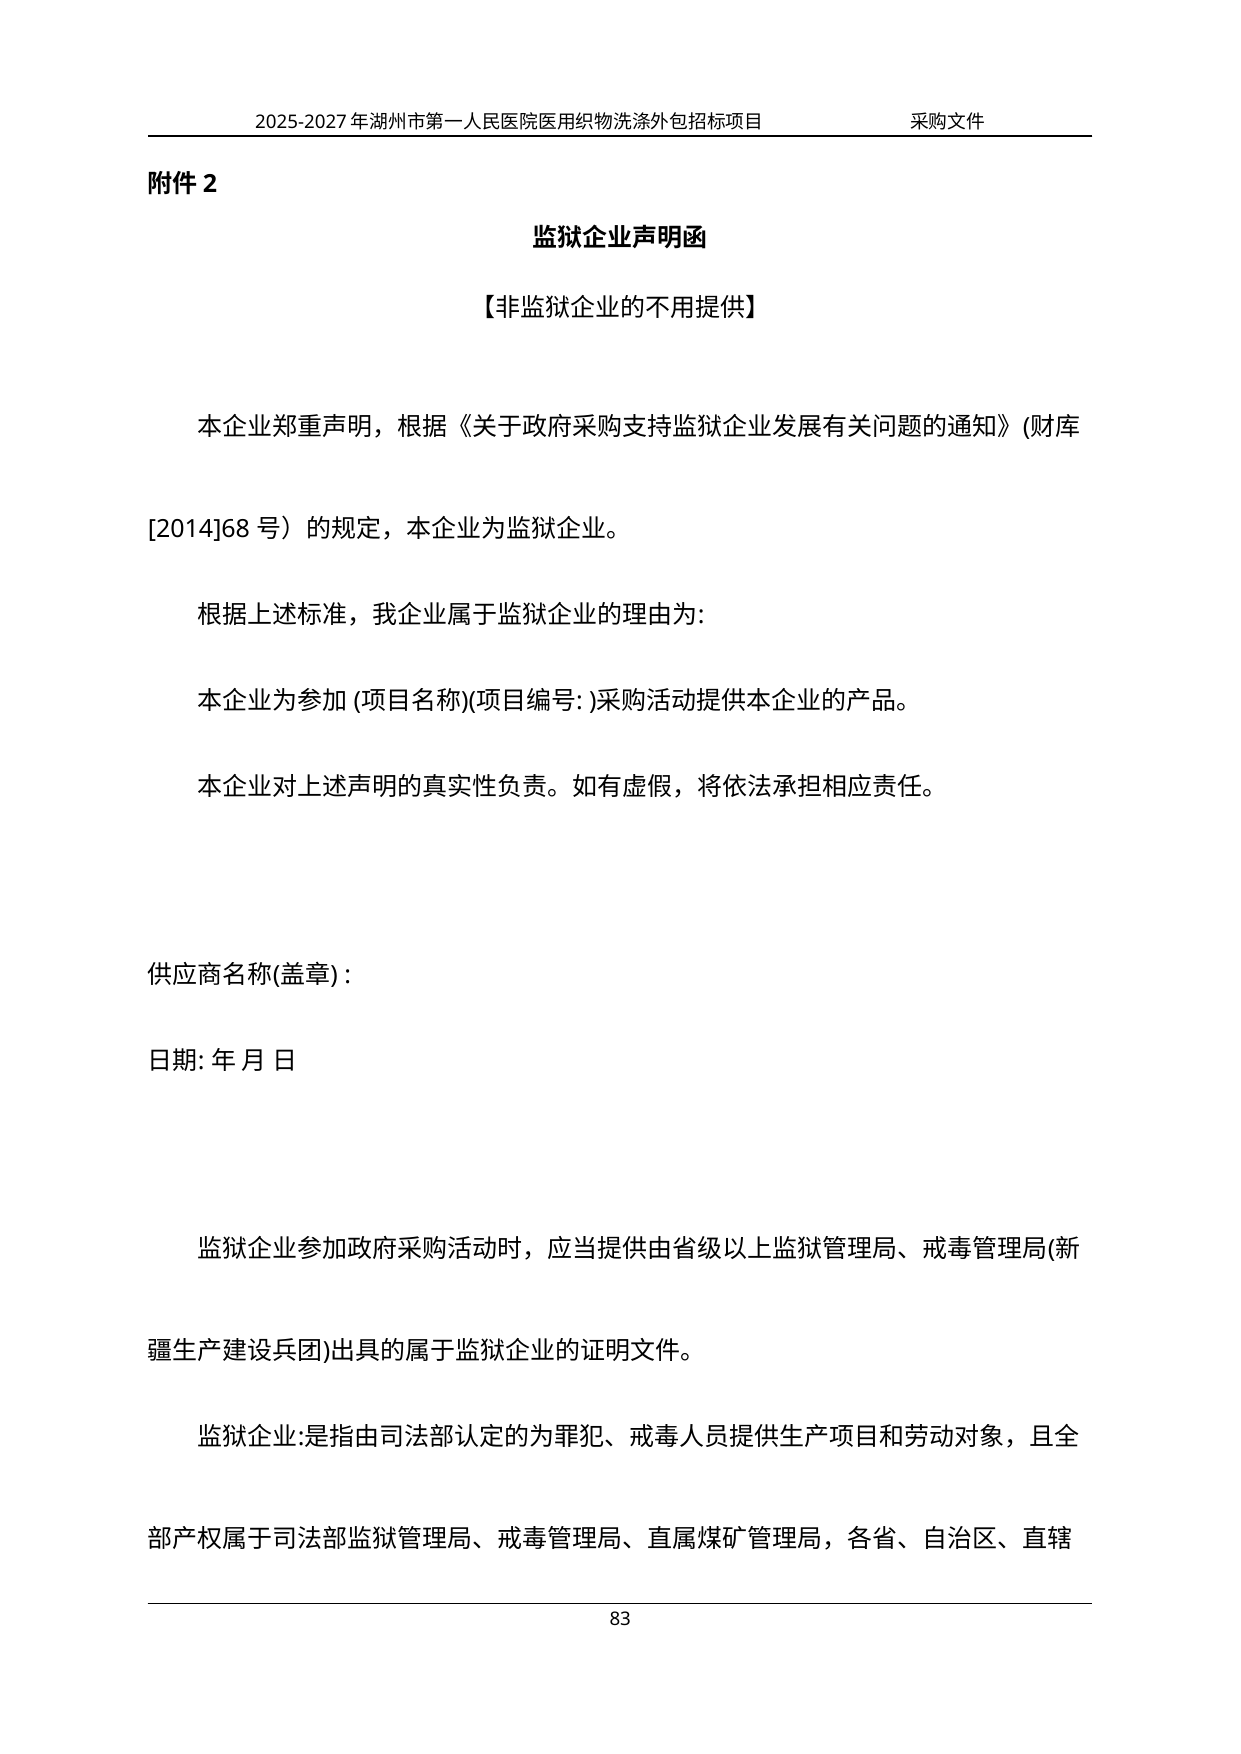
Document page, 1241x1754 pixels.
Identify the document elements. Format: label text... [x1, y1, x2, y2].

text 【非监狱企业的不用提供】 [148, 272, 1092, 340]
text 本企业对上述声明的真实性负责。如有虚假，将依法承担相应责任。 [148, 751, 1092, 818]
text 本企业郑重声明，根据《关于政府采购支持监狱企业发展有关问题的通知》(财库[2014]68 号）的规定，本企业为监狱企业。 [148, 391, 1092, 560]
text 供应商名称(盖章) : [148, 938, 1092, 1006]
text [148, 1400, 1092, 1570]
text 监狱企业参加政府采购活动时，应当提供由省级以上监狱管理局、戒毒管理局(新 疆生产建设兵团)出具的属于监狱企业的证明文件。 [148, 1212, 1092, 1382]
text 附件2 [148, 163, 1092, 199]
text 日期: 年 月 日 [148, 1024, 1092, 1092]
text 根据上述标准，我企业属于监狱企业的理由为: [148, 578, 1092, 646]
text 本企业为参加 (项目名称)(项目编号: )采购活动提供本企业的产品。 [148, 664, 1092, 732]
text 监狱企业声明函 [148, 217, 1092, 254]
